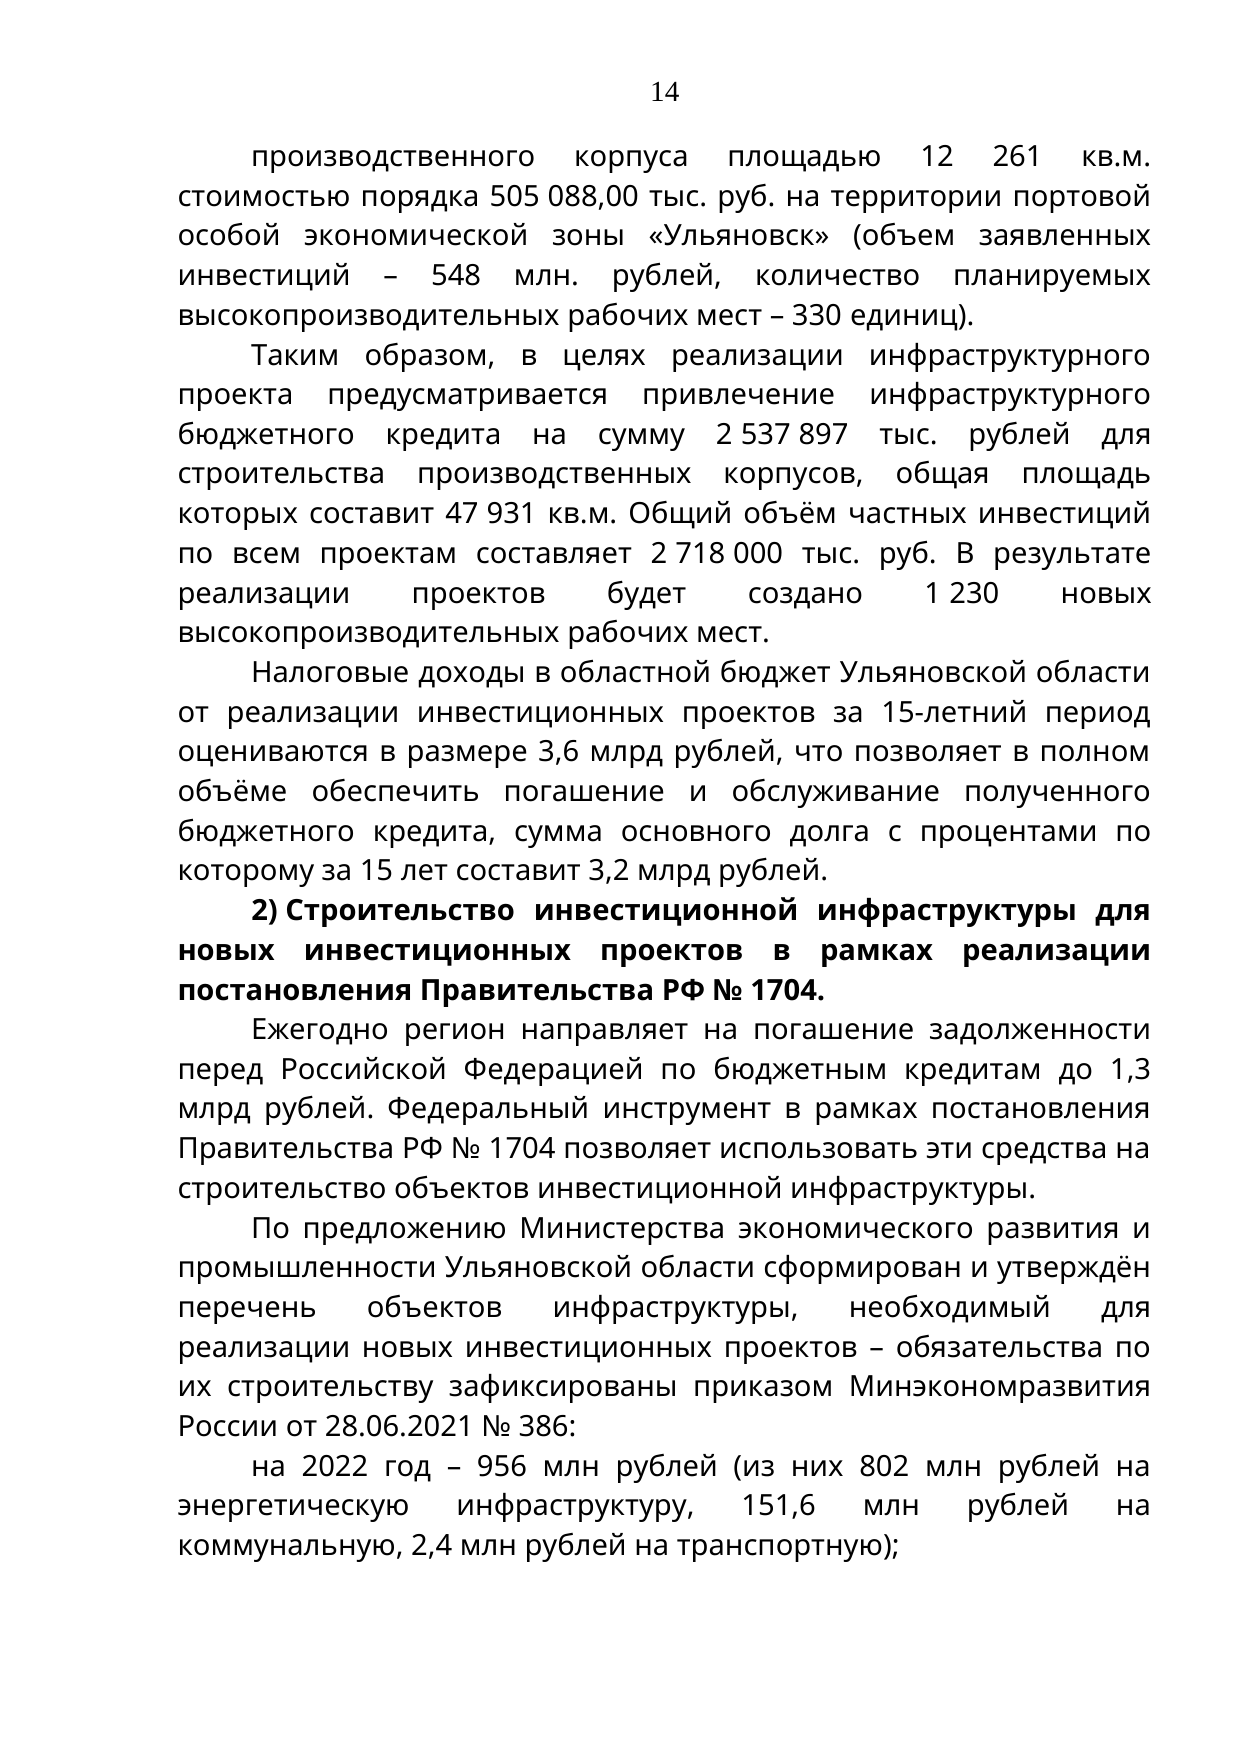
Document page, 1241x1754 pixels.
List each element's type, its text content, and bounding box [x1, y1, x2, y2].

text Налоговые доходы в областной бюджет Ульяновской области от реализации инвестиционных проектов за 15-летний период оцениваются в размере 3,6 млрд рублей, что позволяет в полном объёме обеспечить погашение и обслуживание полученного бюджетного кредита, сумма основного долга с процентами по которому за 15 лет составит 3,2 млрд рублей. [177, 651, 1152, 889]
text 2) Строительство инвестиционной инфраструктуры для новых инвестиционных проектов в рамках реализации постановления Правительства РФ № 1704. [177, 889, 1152, 1008]
text Ежегодно регион направляет на погашение задолженности перед Российской Федерацией по бюджетным кредитам до 1,3 млрд рублей. Федеральный инструмент в рамках постановления Правительства РФ № 1704 позволяет использовать эти средства на строительство объектов инвестиционной инфраструктуры. [177, 1008, 1152, 1207]
text Таким образом, в целях реализации инфраструктурного проекта предусматривается привлечение инфраструктурного бюджетного кредита на сумму 2 537 897 тыс. рублей для строительства производственных корпусов, общая площадь которых составит 47 931 кв.м. Общий объём частных инвестиций по всем проектам составляет 2 718 000 тыс. руб. В результате реализации проектов будет создано 1 230 новых высокопроизводительных рабочих мест. [177, 334, 1152, 651]
text производственного корпуса площадью 12 261 кв.м. стоимостью порядка 505 088,00 тыс. руб. на территории портовой особой экономической зоны «Ульяновск» (объем заявленных инвестиций – 548 млн. рублей, количество планируемых высокопроизводительных рабочих мест – 330 единиц). [177, 135, 1152, 334]
text на 2022 год – 956 млн рублей (из них 802 млн рублей на энергетическую инфраструктуру, 151,6 млн рублей на коммунальную, 2,4 млн рублей на транспортную); [177, 1445, 1152, 1564]
text По предложению Министерства экономического развития и промышленности Ульяновской области сформирован и утверждён перечень объектов инфраструктуры, необходимый для реализации новых инвестиционных проектов – обязательства по их строительству зафиксированы приказом Минэкономразвития России от 28.06.2021 № 386: [177, 1207, 1152, 1445]
